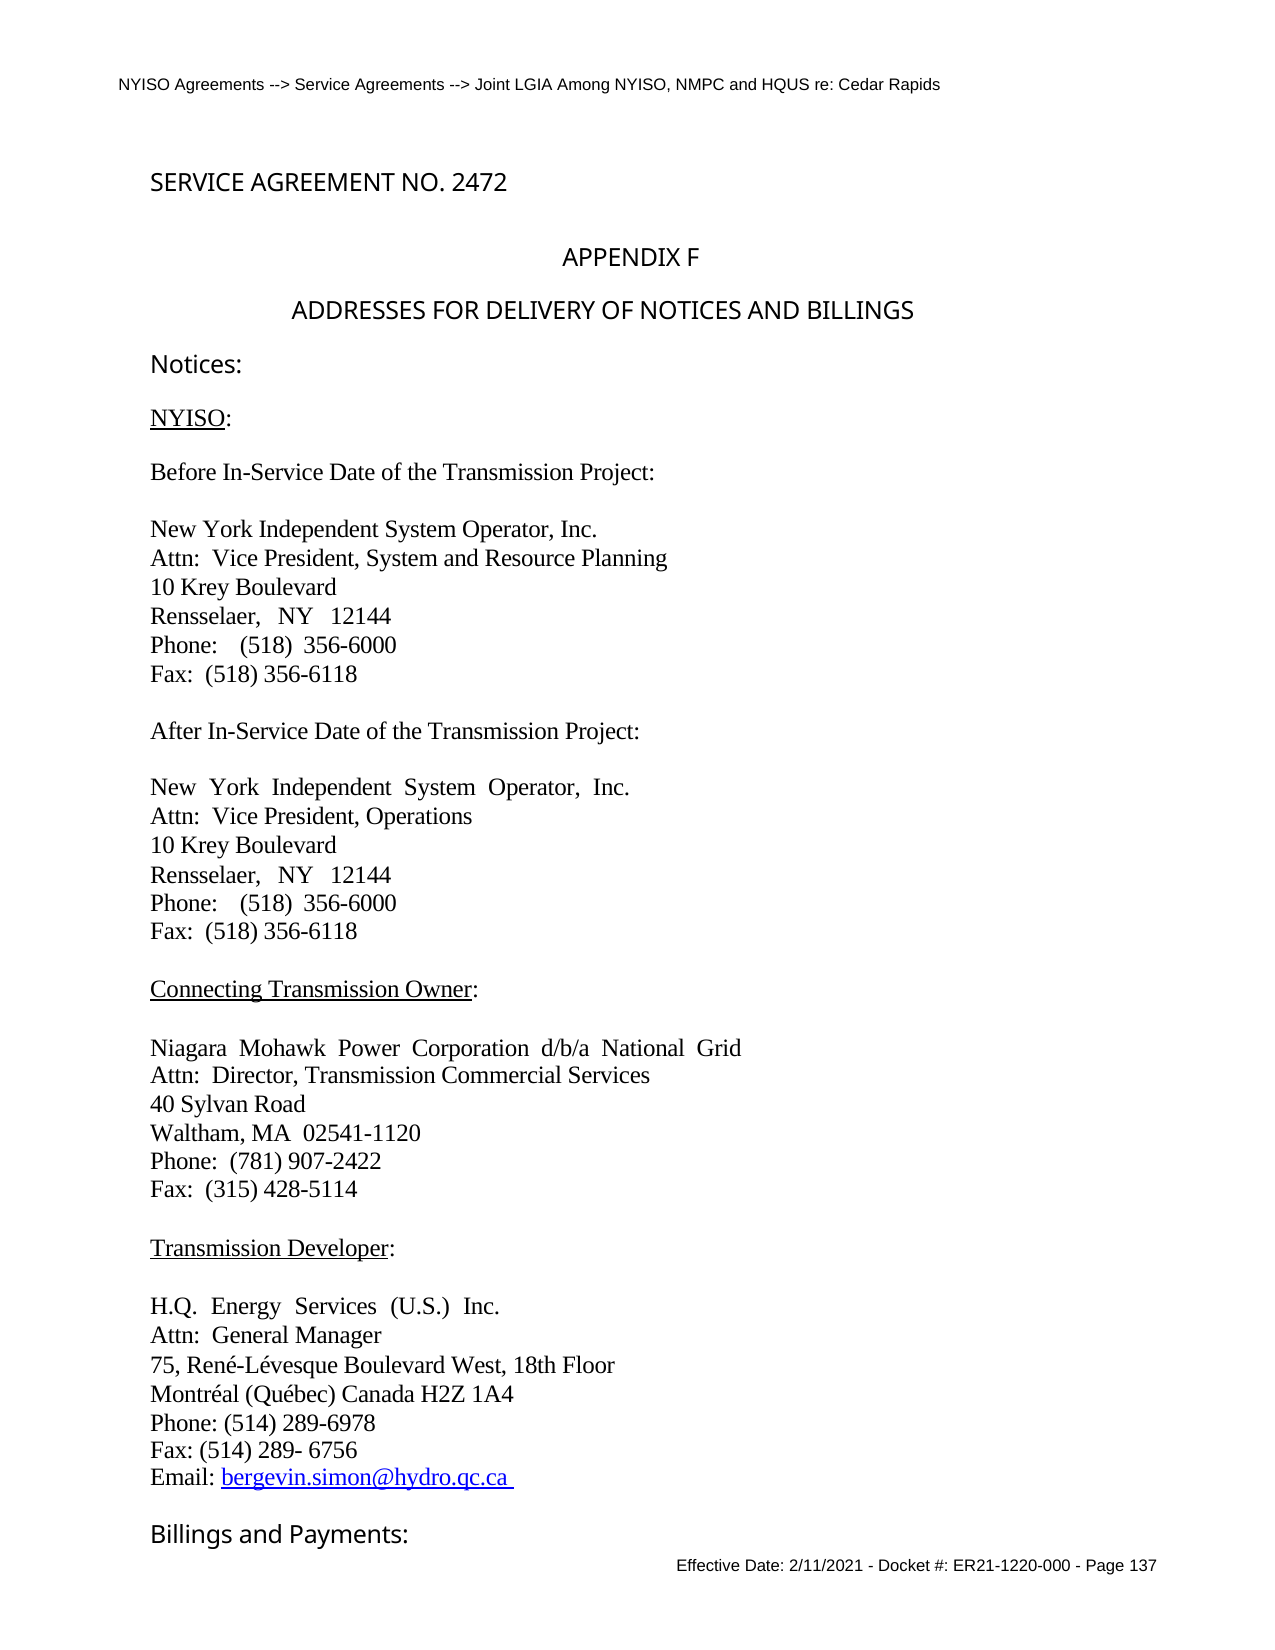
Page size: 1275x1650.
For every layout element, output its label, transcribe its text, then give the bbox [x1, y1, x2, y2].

text Transmission Developer: [150, 1233, 1275, 1262]
text NYISO: [150, 404, 1275, 432]
text ADDRESSES FOR DELIVERY OF NOTICES AND BILLINGS [150, 297, 1275, 326]
text Before In-Service Date of the Transmission Project: [150, 458, 1275, 487]
text Connecting Transmission Owner: [150, 975, 1275, 1003]
text H.Q. Energy Services (U.S.) Inc. Attn: General Manager [150, 1291, 500, 1350]
text New York Independent System Operator, Inc. Attn: Vice President, Operations [150, 772, 630, 831]
text APPENDIX F [150, 243, 1275, 272]
text 75, René-Lévesque Boulevard West, 18th Floor Montréal (Québec) Canada H2Z 1A4 Phone: (514) 289-6978 [150, 1350, 649, 1437]
text Attn: Vice President, System and Resource Planning [150, 543, 1275, 572]
text After In-Service Date of the Transmission Project: [150, 716, 1275, 745]
text Niagara Mohawk Power Corporation d/b/a National Grid Attn: Director, Transmission Commercial Services [150, 1034, 742, 1089]
text Rensselaer, NY 12144 Phone: (518) 356-6000 Fax: (518) 356-6118 [150, 861, 408, 945]
text Waltham, MA 02541-1120 Phone: (781) 907-2422 Fax: (315) 428-5114 [150, 1119, 448, 1203]
text 40 Sylvan Road [150, 1089, 1275, 1118]
text New York Independent System Operator, Inc. [150, 514, 1275, 543]
text 10 Krey Boulevard [150, 572, 1275, 601]
text Notices: [150, 351, 1275, 379]
text Email: bergevin.simon@hydro.qc.ca [150, 1464, 1275, 1491]
text 10 Krey Boulevard [150, 831, 1275, 860]
text Rensselaer, NY 12144 Phone: (518) 356-6000 Fax: (518) 356-6118 [150, 601, 408, 689]
text SERVICE AGREEMENT NO. 2472 [150, 168, 1275, 197]
text Fax: (514) 289- 6756 [150, 1437, 1275, 1464]
text Billings and Payments: [150, 1521, 1275, 1550]
